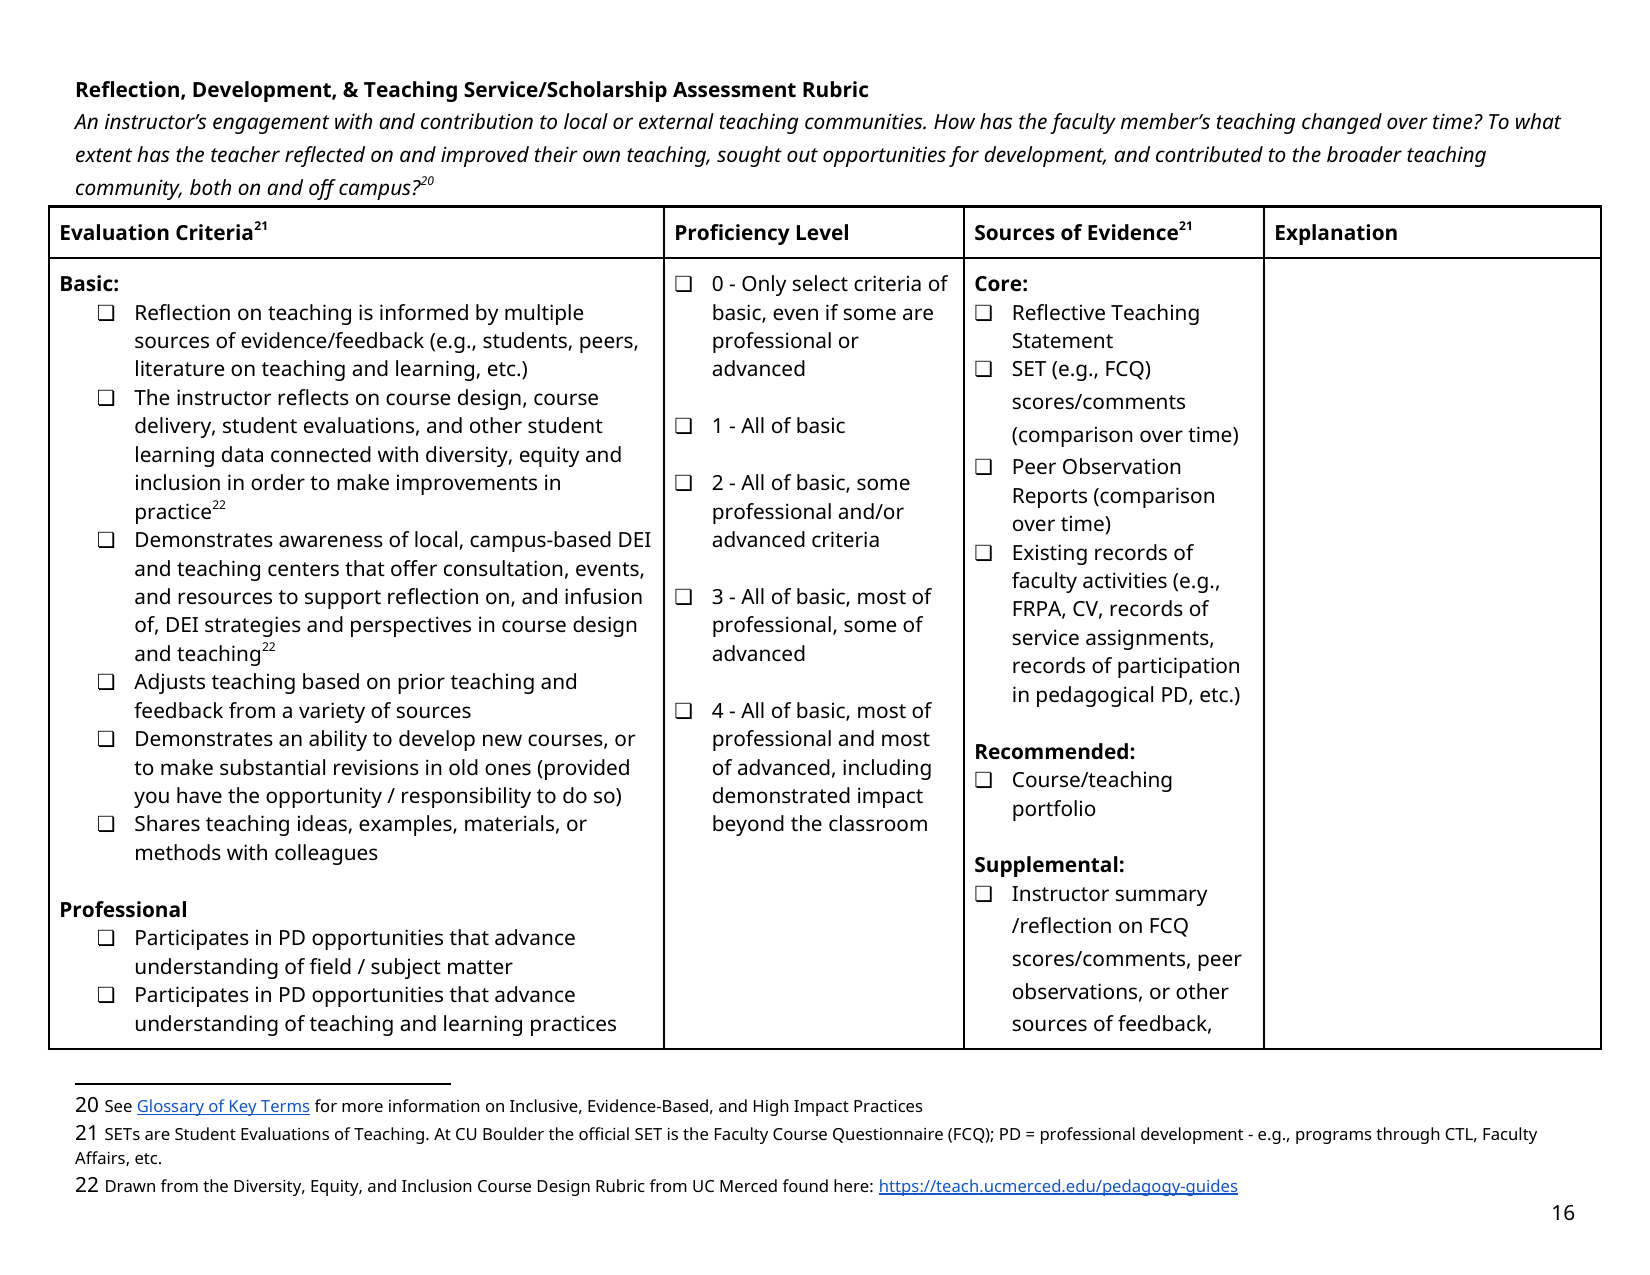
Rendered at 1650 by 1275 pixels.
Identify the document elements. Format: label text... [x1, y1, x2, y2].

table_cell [965, 259, 1263, 1048]
subtitle Reflection, Development, & Teaching Service/Scholarship Assessment Rubric [75, 75, 1575, 103]
table_header Explanation [1265, 208, 1600, 257]
text An instructor’s engagement with and contribution to local or external teaching communities. How has the faculty member’s teaching changed over time? To what extent has the teacher reflected on and improved their own teaching, sought out opportunities for development, and contributed to the broader teaching community, both on and off campus? [75, 108, 1575, 201]
table_header Proficiency Level [665, 208, 963, 257]
table_header Evaluation Criteria21 [50, 208, 663, 257]
table_cell [1265, 259, 1600, 1048]
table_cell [665, 259, 963, 1048]
table_header Sources of Evidence [965, 208, 1263, 257]
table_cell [50, 259, 663, 1048]
